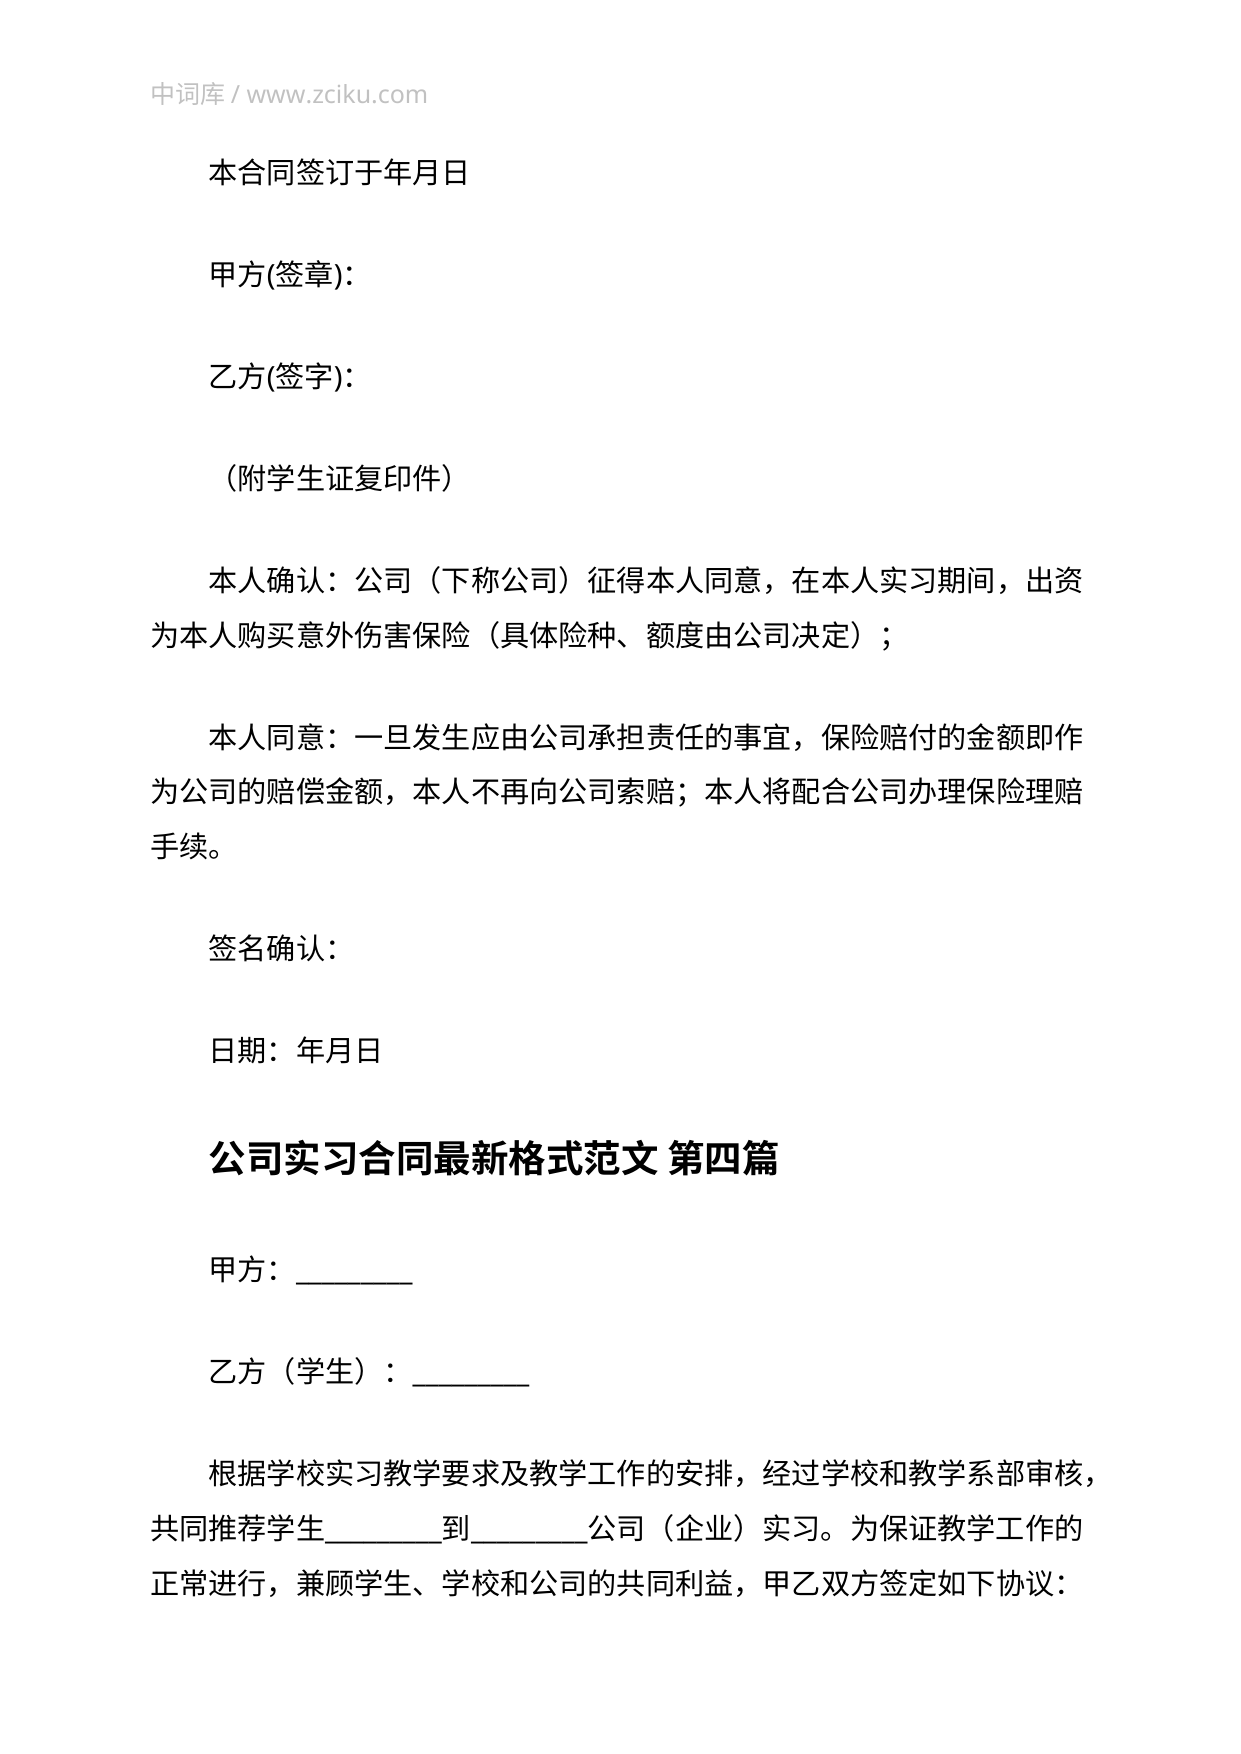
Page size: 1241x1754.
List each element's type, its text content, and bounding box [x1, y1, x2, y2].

text 甲方(签章)： [150, 252, 1090, 294]
text 日期：年月日 [150, 1027, 1090, 1070]
text 乙方（学生）：_________ [150, 1349, 1090, 1391]
text 本人确认：公司（下称公司）征得本人同意，在本人实习期间，出资为本人购买意外伤害保险（具体险种、额度由公司决定）； [150, 557, 1090, 655]
text 本合同签订于年月日 [150, 150, 1090, 192]
text 本人同意：一旦发生应由公司承担责任的事宜，保险赔付的金额即作为公司的赔偿金额，本人不再向公司索赔；本人将配合公司办理保险理赔手续。 [150, 714, 1090, 866]
text 乙方(签字)： [150, 354, 1090, 396]
text 公司实习合同最新格式范文 第四篇 [150, 1129, 1090, 1183]
text 甲方：_________ [150, 1247, 1090, 1289]
text （附学生证复印件） [150, 456, 1090, 498]
text 签名确认： [150, 926, 1090, 968]
text 根据学校实习教学要求及教学工作的安排，经过学校和教学系部审核，共同推荐学生_________到_________公司（企业）实习。为保证教学工作的正常进行，兼顾学生、学校和公司的共同利益，甲乙双方签定如下协议： [150, 1451, 1090, 1603]
